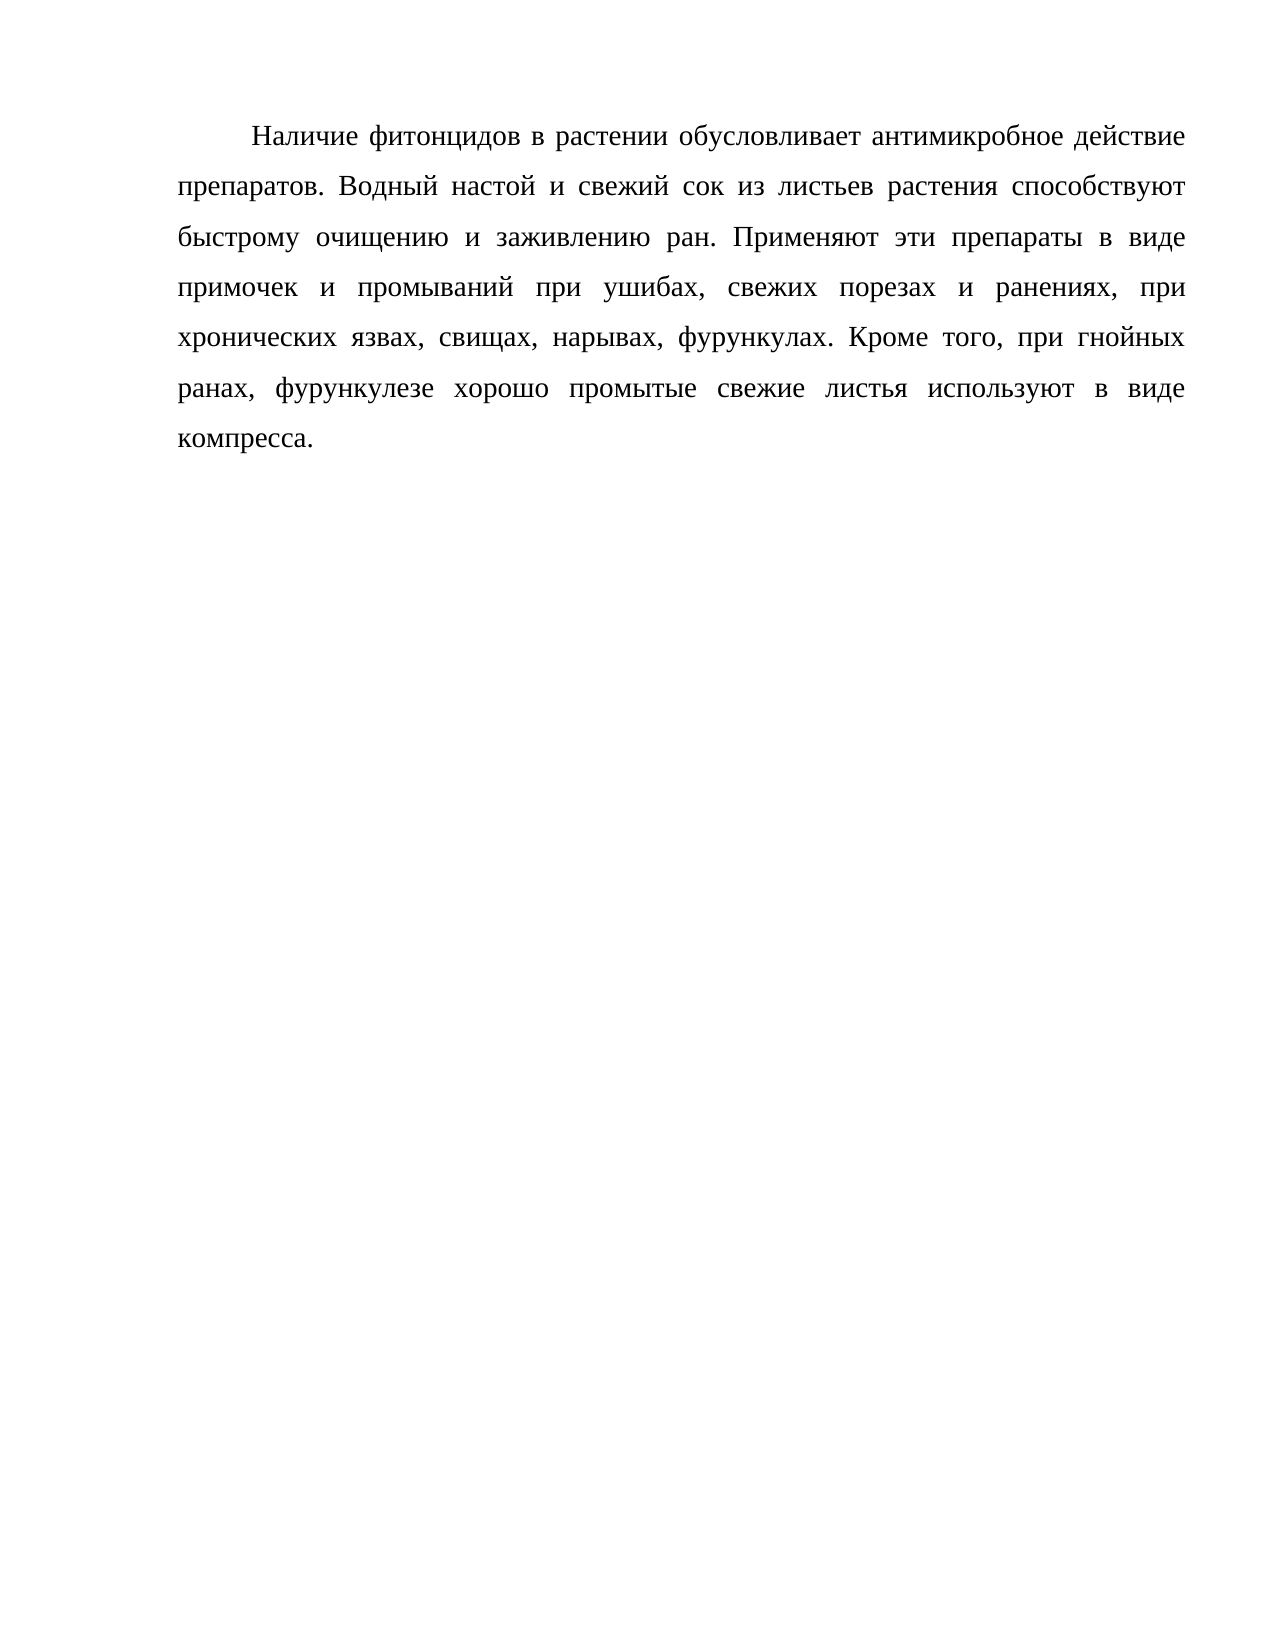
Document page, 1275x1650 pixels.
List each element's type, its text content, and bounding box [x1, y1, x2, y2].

text Наличие фитонцидов в растении обусловливает антимикробное действие препаратов. Водный настой и свежий сок из листьев растения способствуют быстрому очищению и заживлению ран. Применяют эти препараты в виде примочек и промываний при ушибах, свежих порезах и ранениях, при хронических язвах, свищах, нарывах, фурункулах. Кроме того, при гнойных ранах, фурункулезе хорошо промытые свежие листья используют в виде компресса. [177, 118, 1186, 453]
